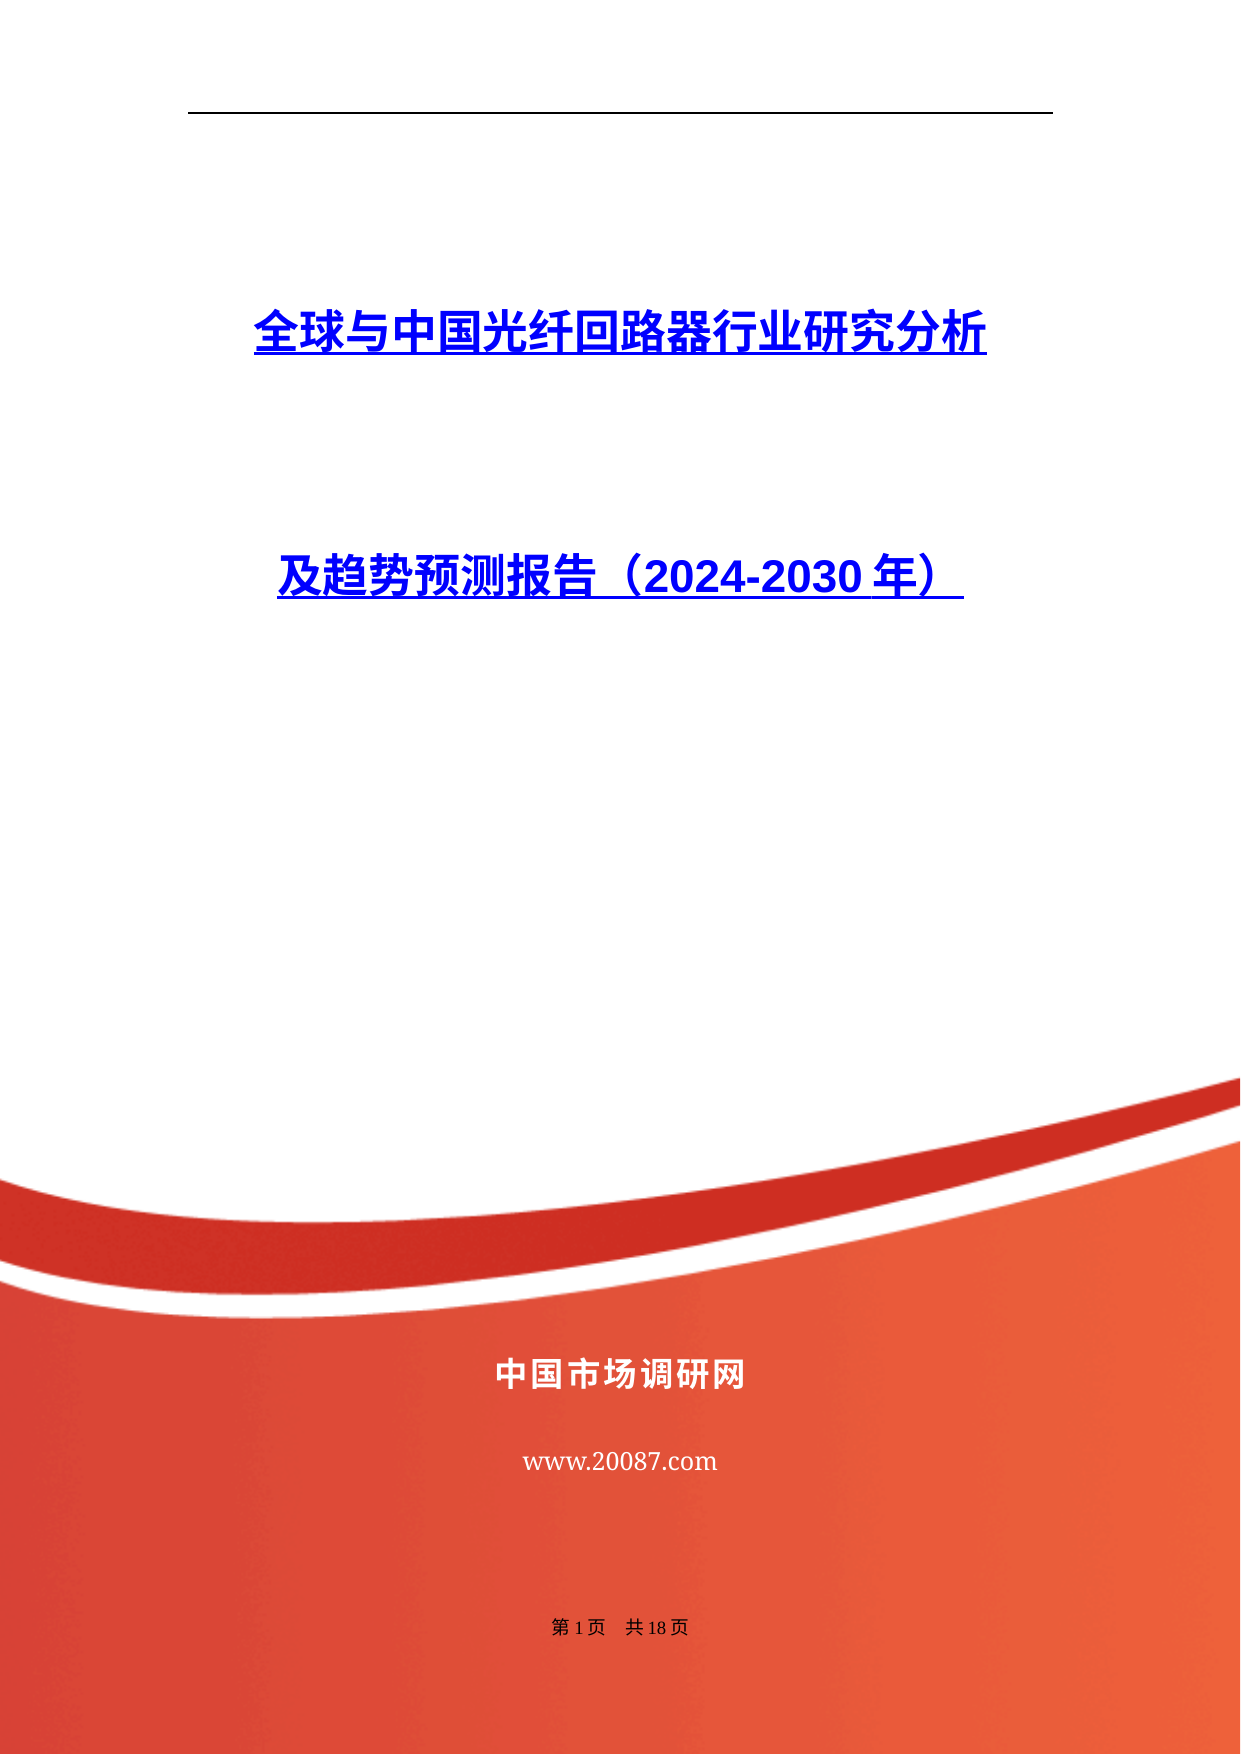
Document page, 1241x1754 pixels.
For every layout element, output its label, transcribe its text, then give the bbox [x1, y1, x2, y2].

picture [0, 1006, 1241, 1754]
subtitle 中国市场调研网 [187, 1339, 1053, 1404]
text www.20087.com [187, 1428, 1053, 1493]
table_header 全球与中国光纤回路器行业研究分析及趋势预测报告（2024-2030年） [188, 207, 1053, 773]
